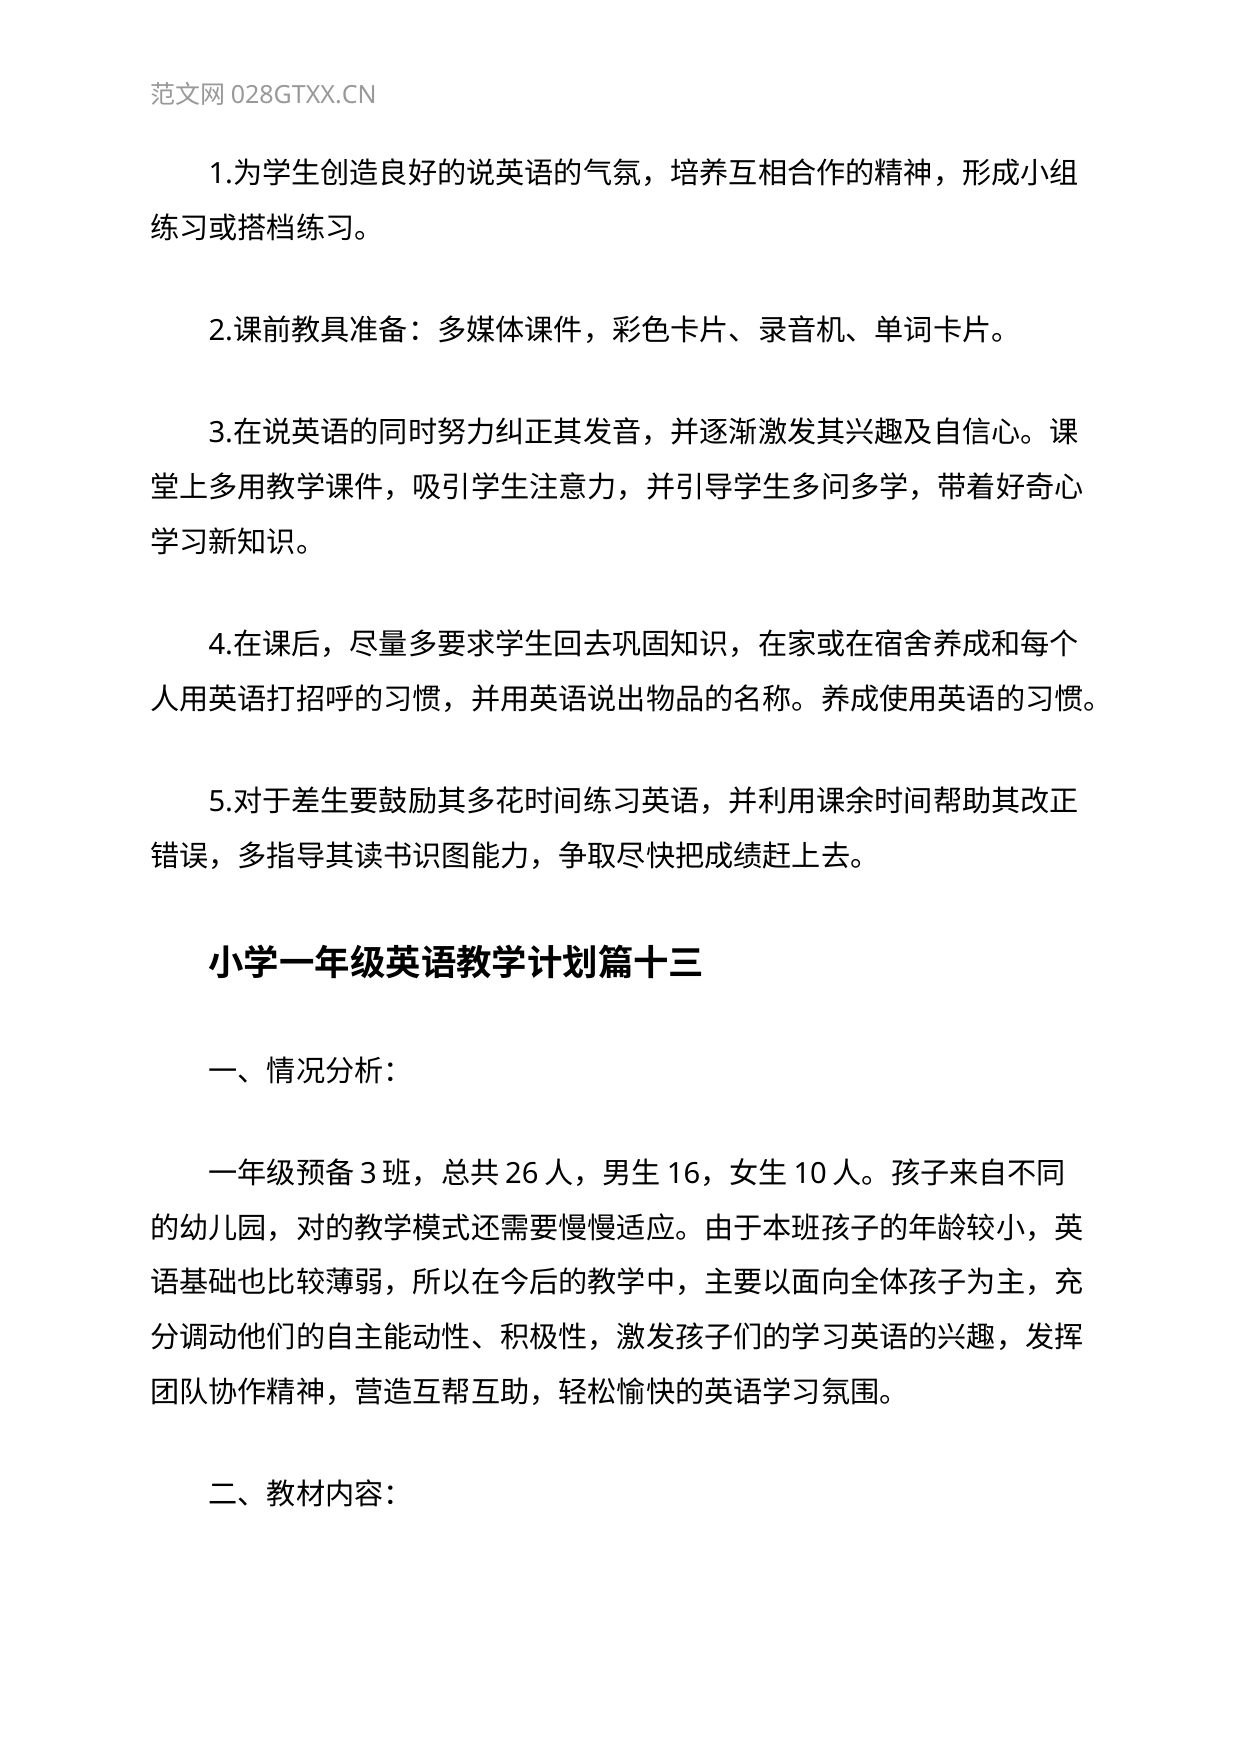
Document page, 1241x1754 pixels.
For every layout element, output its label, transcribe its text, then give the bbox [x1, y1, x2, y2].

text 3.在说英语的同时努力纠正其发音，并逐渐激发其兴趣及自信心。课堂上多用教学课件，吸引学生注意力，并引导学生多问多学，带着好奇心学习新知识。 [150, 409, 1090, 561]
text 一年级预备3班，总共26人，男生16，女生10人。孩子来自不同的幼儿园，对的教学模式还需要慢慢适应。由于本班孩子的年龄较小，英语基础也比较薄弱，所以在今后的教学中，主要以面向全体孩子为主，充分调动他们的自主能动性、积极性，激发孩子们的学习英语的兴趣，发挥团队协作精神，营造互帮互助，轻松愉快的英语学习氛围。 [150, 1149, 1090, 1411]
text 一、情况分析： [150, 1047, 1090, 1090]
text 2.课前教具准备：多媒体课件，彩色卡片、录音机、单词卡片。 [150, 307, 1090, 349]
text 4.在课后，尽量多要求学生回去巩固知识，在家或在宿舍养成和每个人用英语打招呼的习惯，并用英语说出物品的名称。养成使用英语的习惯。 [150, 620, 1090, 718]
text 1.为学生创造良好的说英语的气氛，培养互相合作的精神，形成小组练习或搭档练习。 [150, 150, 1090, 247]
text 小学一年级英语教学计划篇十三 [150, 934, 1090, 985]
text 二、教材内容： [150, 1471, 1090, 1513]
text 5.对于差生要鼓励其多花时间练习英语，并利用课余时间帮助其改正错误，多指导其读书识图能力，争取尽快把成绩赶上去。 [150, 777, 1090, 874]
